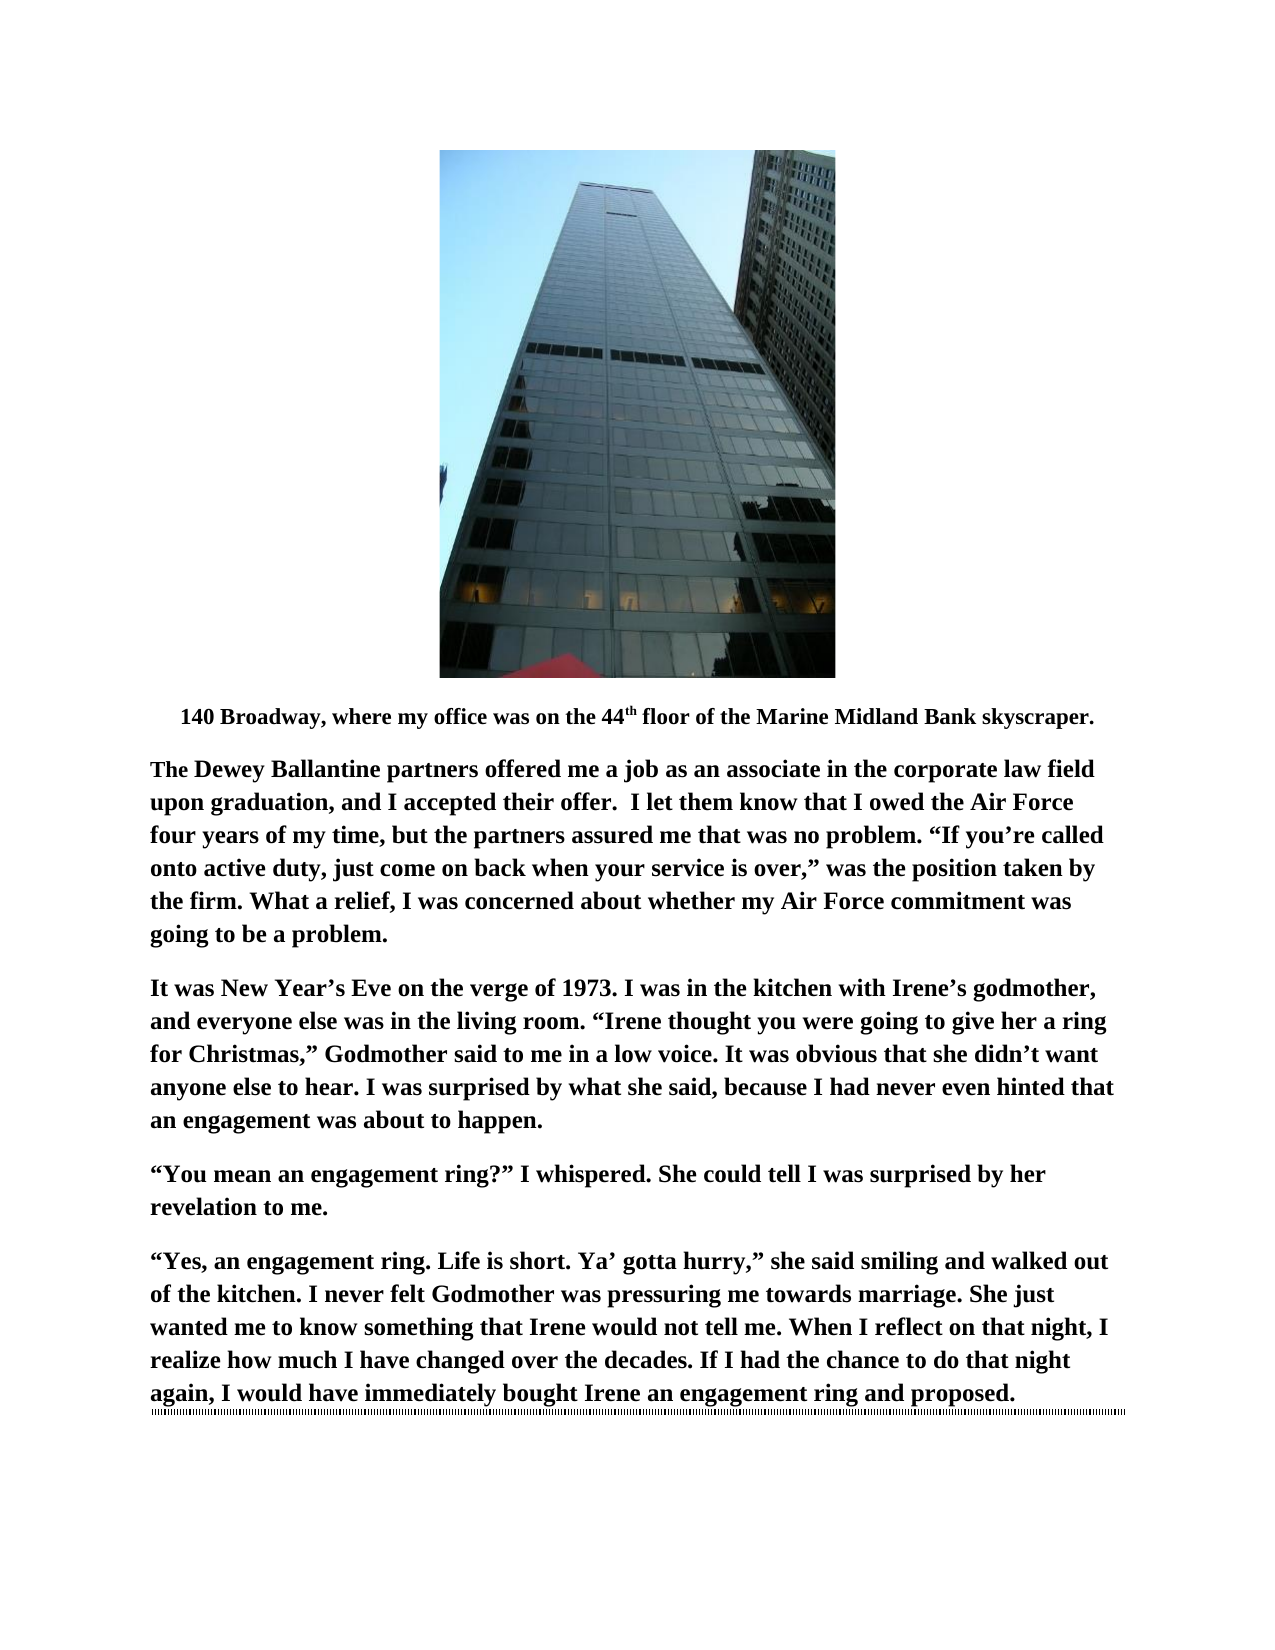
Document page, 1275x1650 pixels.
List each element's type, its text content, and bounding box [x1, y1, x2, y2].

text The Dewey Ballantine partners offered me a job as an associate in the corporate law field upon graduation, and I accepted their offer. I let them know that I owed the Air Force four years of my time, but the partners assured me that was no problem. “If you’re called onto active duty, just come on back when your service is over,” was the position taken by the firm. What a relief, I was concerned about whether my Air Force commitment was going to be a problem. [150, 754, 1125, 948]
text 140 Broadway, where my office was on the 44th floor of the Marine Midland Bank skyscraper. [150, 703, 1125, 729]
picture [439, 150, 836, 678]
text “You mean an engagement ring?” I whispered. She could tell I was surprised by her revelation to me. [150, 1159, 1125, 1221]
text It was New Year’s Eve on the verge of 1973. I was in the kitchen with Irene’s godmother, and everyone else was in the living room. “Irene thought you were going to give her a ring for Christmas,” Godmother said to me in a low voice. It was obvious that she didn’t want anyone else to hear. I was surprised by what she said, because I had never even hinted that an engagement was about to happen. [150, 973, 1125, 1134]
text “Yes, an engagement ring. Life is short. Ya’ gotta hurry,” she said smiling and walked out of the kitchen. I never felt Godmother was pressuring me towards marriage. She just wanted me to know something that Irene would not tell me. When I reflect on that night, I realize how much I have changed over the decades. If I had the chance to do that night again, I would have immediately bought Irene an engagement ring and proposed. [150, 1246, 1125, 1415]
